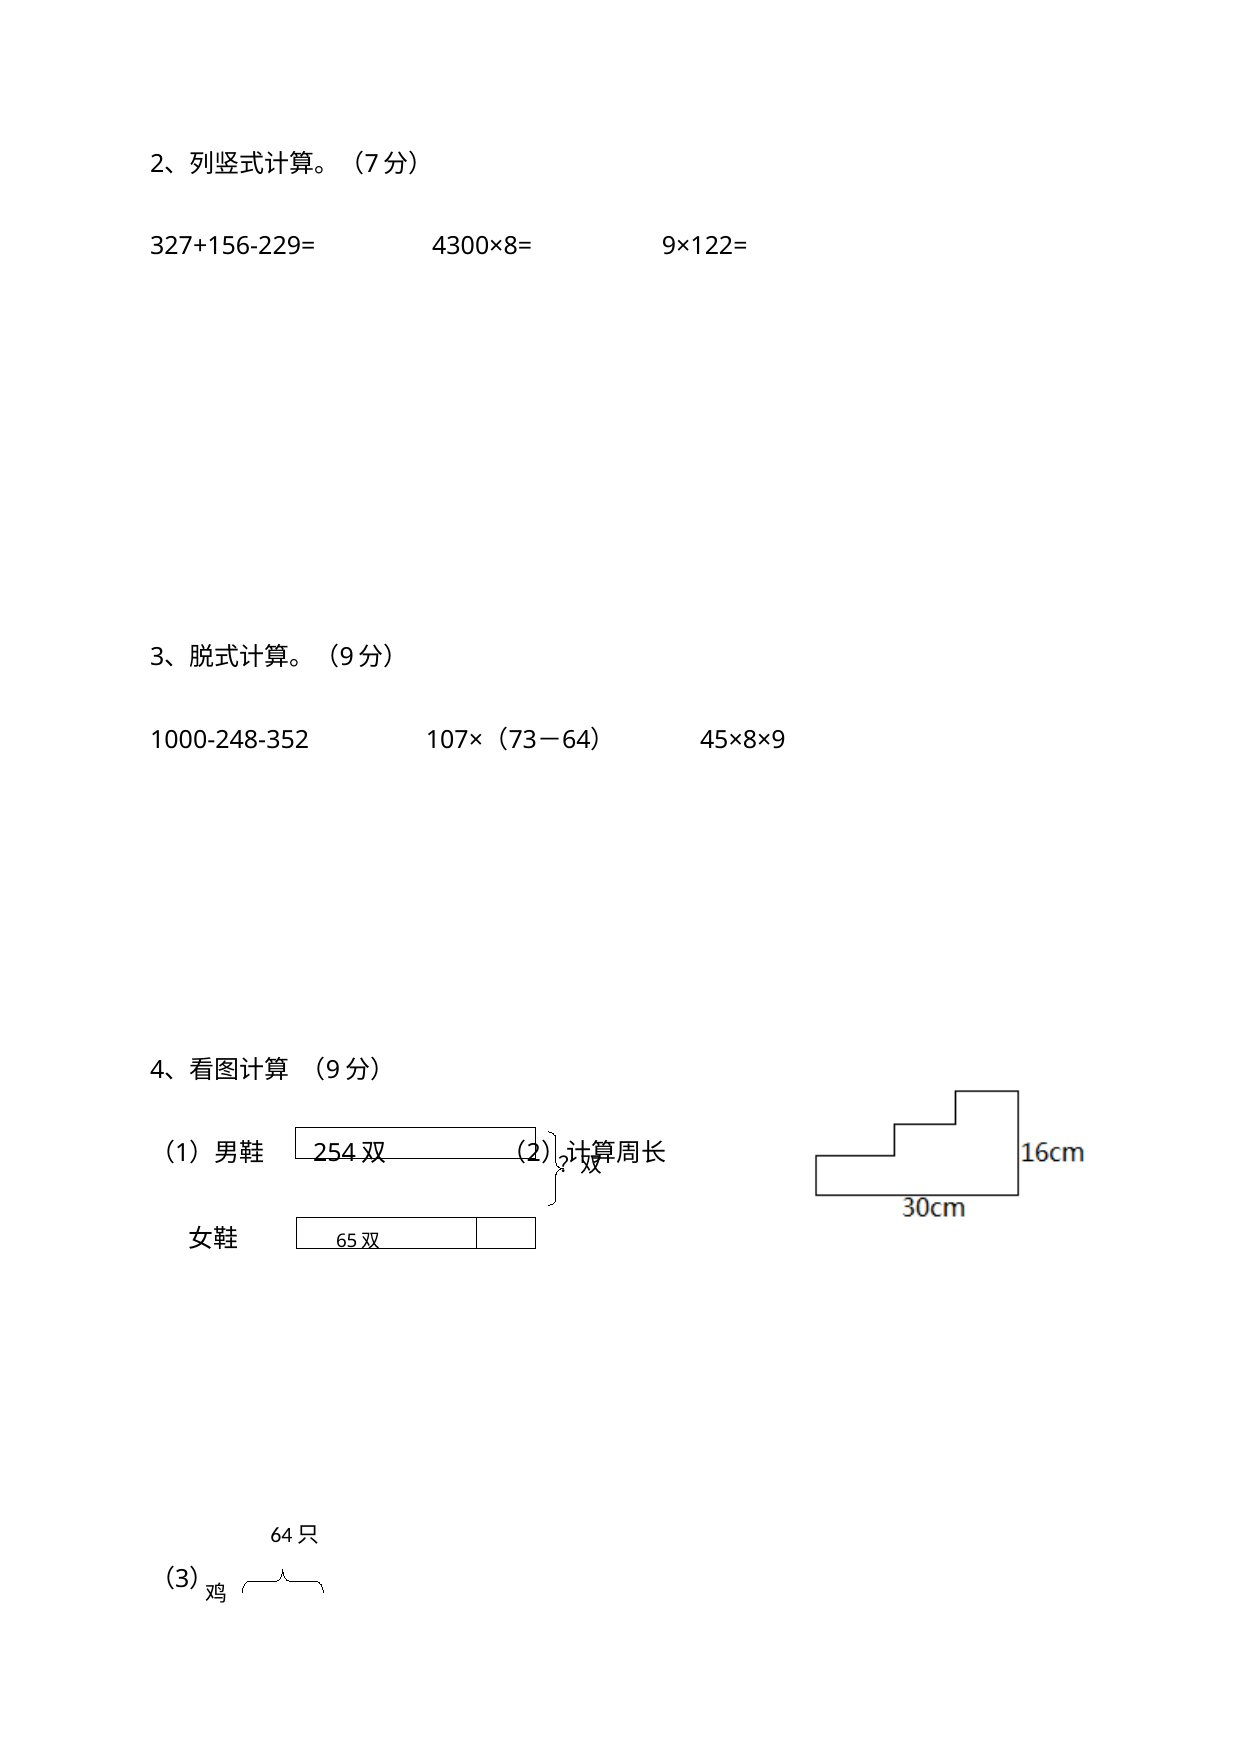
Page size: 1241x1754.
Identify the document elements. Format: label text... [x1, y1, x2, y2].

picture [803, 1100, 1096, 1118]
text 327+156-229= 4300×8= 9×122= [150, 213, 1122, 278]
text 4、看图计算 （9分） [150, 1035, 1122, 1100]
text 女鞋 65双 [150, 1204, 1122, 1269]
text 3、脱式计算。（9分） [150, 622, 1122, 687]
text 2、列竖式计算。（7分） [150, 129, 1122, 194]
text （3） [150, 1544, 1122, 1609]
picture [803, 1183, 1096, 1204]
text （1）男鞋 254双 （2）计算周长 [150, 1118, 1122, 1183]
text 1000-248-352 107×（73－64） 45×8×9 [150, 706, 1122, 771]
